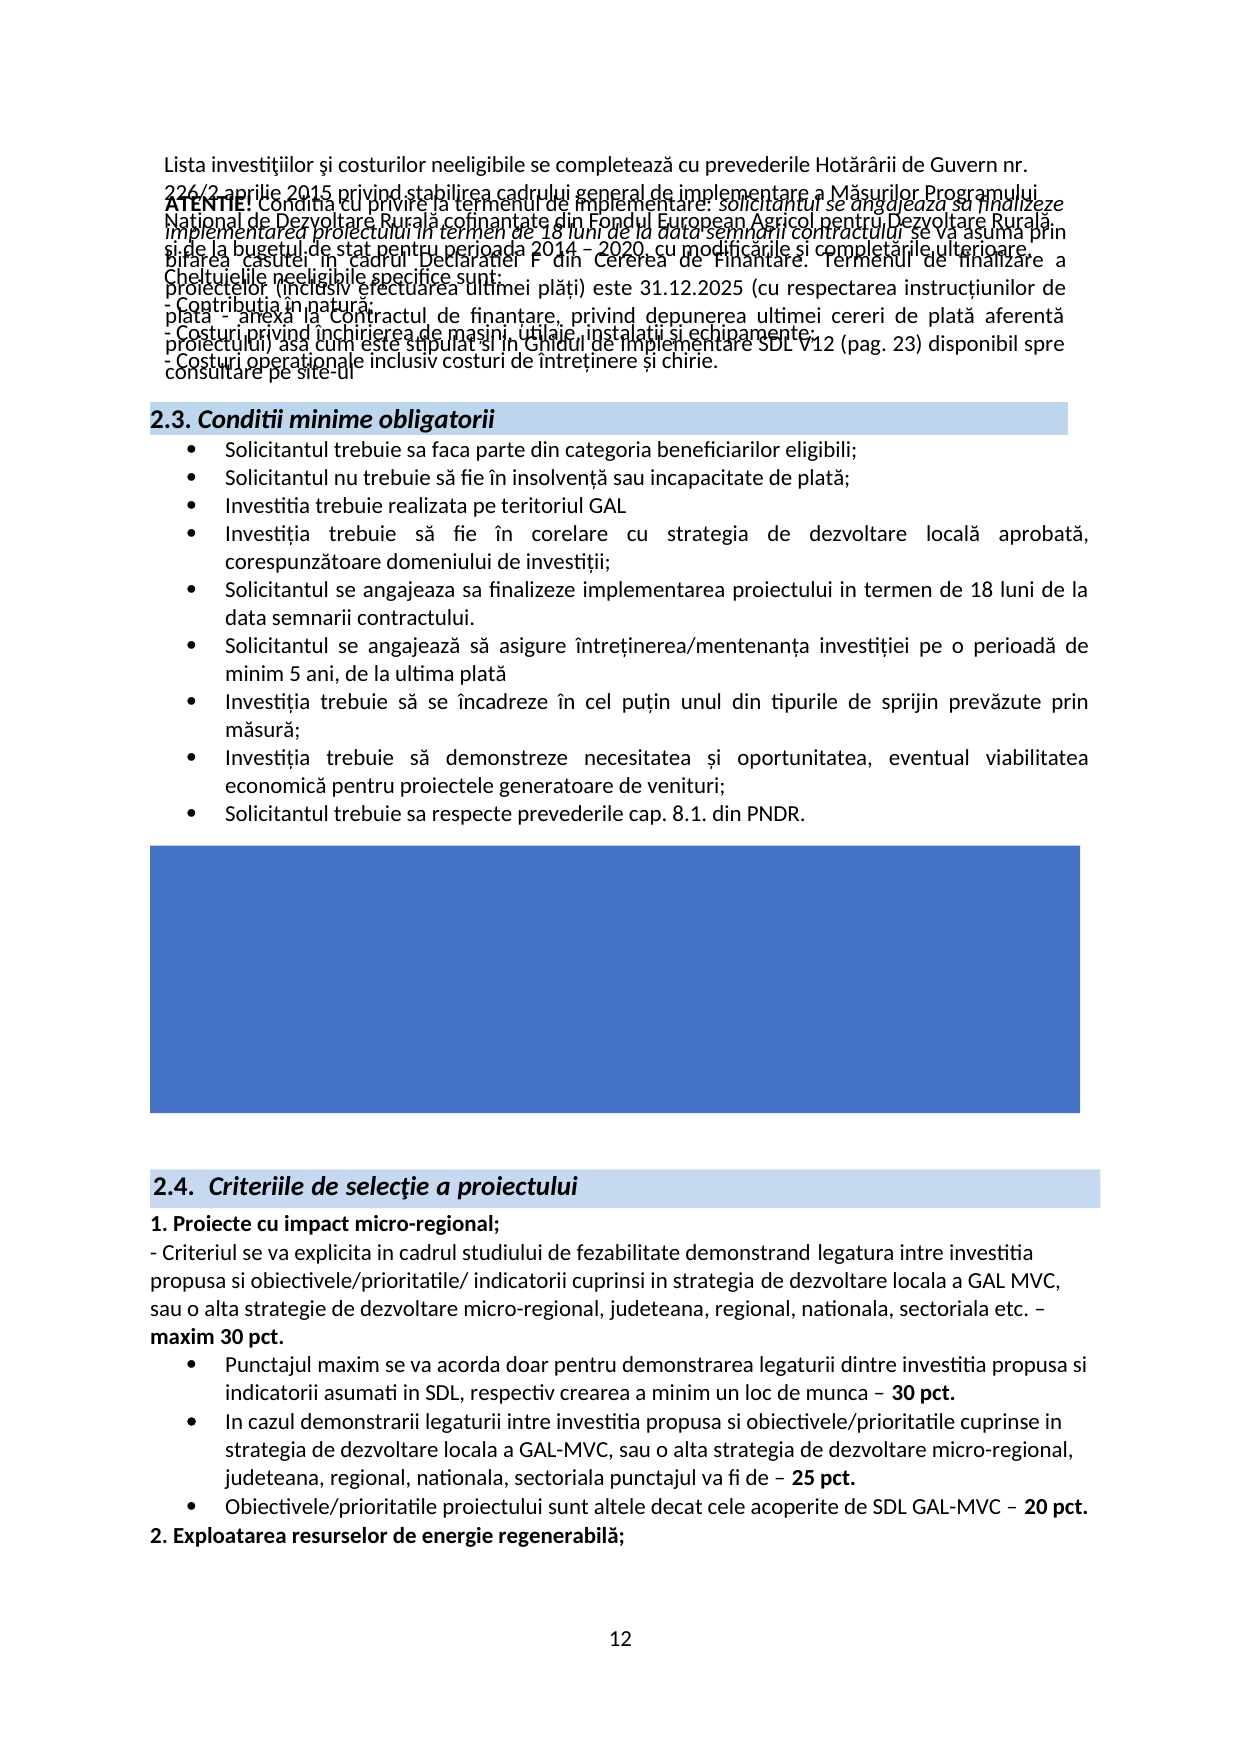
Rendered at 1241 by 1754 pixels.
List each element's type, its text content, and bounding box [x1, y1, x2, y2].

list Obiectivele/prioritatile proiectului sunt altele decat cele acoperite de SDL GAL-MVC – 20 pct. [187, 1492, 1090, 1520]
text Lista investiţiilor şi costurilor neeligibile se completează cu prevederile Hotărârii de Guvern nr. [164, 150, 1068, 178]
list Investiția trebuie să demonstreze necesitatea și oportunitatea, eventual viabilitatea economică pentru proiectele generatoare de venituri; [187, 743, 1090, 799]
text 2.3. Conditii minime obligatorii [150, 402, 1068, 435]
text - Costuri operaționale inclusiv costuri de întreținere și chirie. [164, 346, 1068, 374]
list Punctajul maxim se va acorda doar pentru demonstrarea legaturii dintre investitia propusa si indicatorii asumati in SDL, respectiv crearea a minim un loc de munca – 30 pct. [187, 1351, 1090, 1407]
text - Contribuția în natură; [164, 290, 1068, 318]
text 226/2 aprilie 2015 privind stabilirea cadrului general de implementare a Măsurilor Programului [164, 178, 1068, 206]
text şi de la bugetul de stat pentru perioada 2014 – 2020, cu modificările şi completările ulterioare. [191, 234, 1068, 262]
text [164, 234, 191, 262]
list Solicitantul trebuie sa faca parte din categoria beneficiarilor eligibili; [187, 435, 1090, 463]
list Investiția trebuie să se încadreze în cel puțin unul din tipurile de sprijin prevăzute prin măsură; [187, 687, 1090, 743]
list Solicitantul trebuie sa respecte prevederile cap. 8.1. din PNDR. [187, 799, 1090, 827]
text Naţional de Dezvoltare Rurală cofinanţate din Fondul European Agricol pentru Dezvoltare Rurală [164, 206, 899, 234]
text 2. Exploatarea resurselor de energie regenerabilă; [150, 1521, 1090, 1549]
text 1. Proiecte cu impact micro-regional; [150, 1209, 1090, 1237]
list Solicitantul se angajează să asigure întreținerea/mentenanța investiției pe o perioadă de minim 5 ani, de la ultima plată [187, 631, 1090, 687]
list Investiția trebuie să fie în corelare cu strategia de dezvoltare locală aprobată, corespunzătoare domeniului de investiții; [187, 519, 1090, 575]
text - Costuri privind închirierea de mașini, utilaje, instalații și echipamente; [164, 318, 1068, 346]
text - Criteriul se va explicita in cadrul studiului de fezabilitate demonstrand legatura intre investitia propusa si obiectivele/prioritatile/ indicatorii cuprinsi in strategia de dezvoltare locala a GAL MVC, sau o alta strategie de dezvoltare micro-regional, judeteana, regional, nationala, sectoriala etc. – maxim 30 pct. [150, 1238, 1090, 1350]
text Cheltuielile neeligibile specifice sunt: [164, 262, 1068, 290]
list Investitia trebuie realizata pe teritoriul GAL [187, 491, 1090, 519]
list Solicitantul se angajeaza sa finalizeze implementarea proiectului in termen de 18 luni de la data semnarii contractului. [187, 575, 1090, 631]
list Solicitantul nu trebuie să fie în insolvență sau incapacitate de plată; [187, 463, 1090, 491]
list In cazul demonstrarii legaturii intre investitia propusa si obiectivele/prioritatile cuprinse in strategia de dezvoltare locala a GAL-MVC, sau o alta strategia de dezvoltare micro-regional, judeteana, regional, nationala, sectoriala punctajul va fi de – 25 pct. [187, 1407, 1090, 1491]
